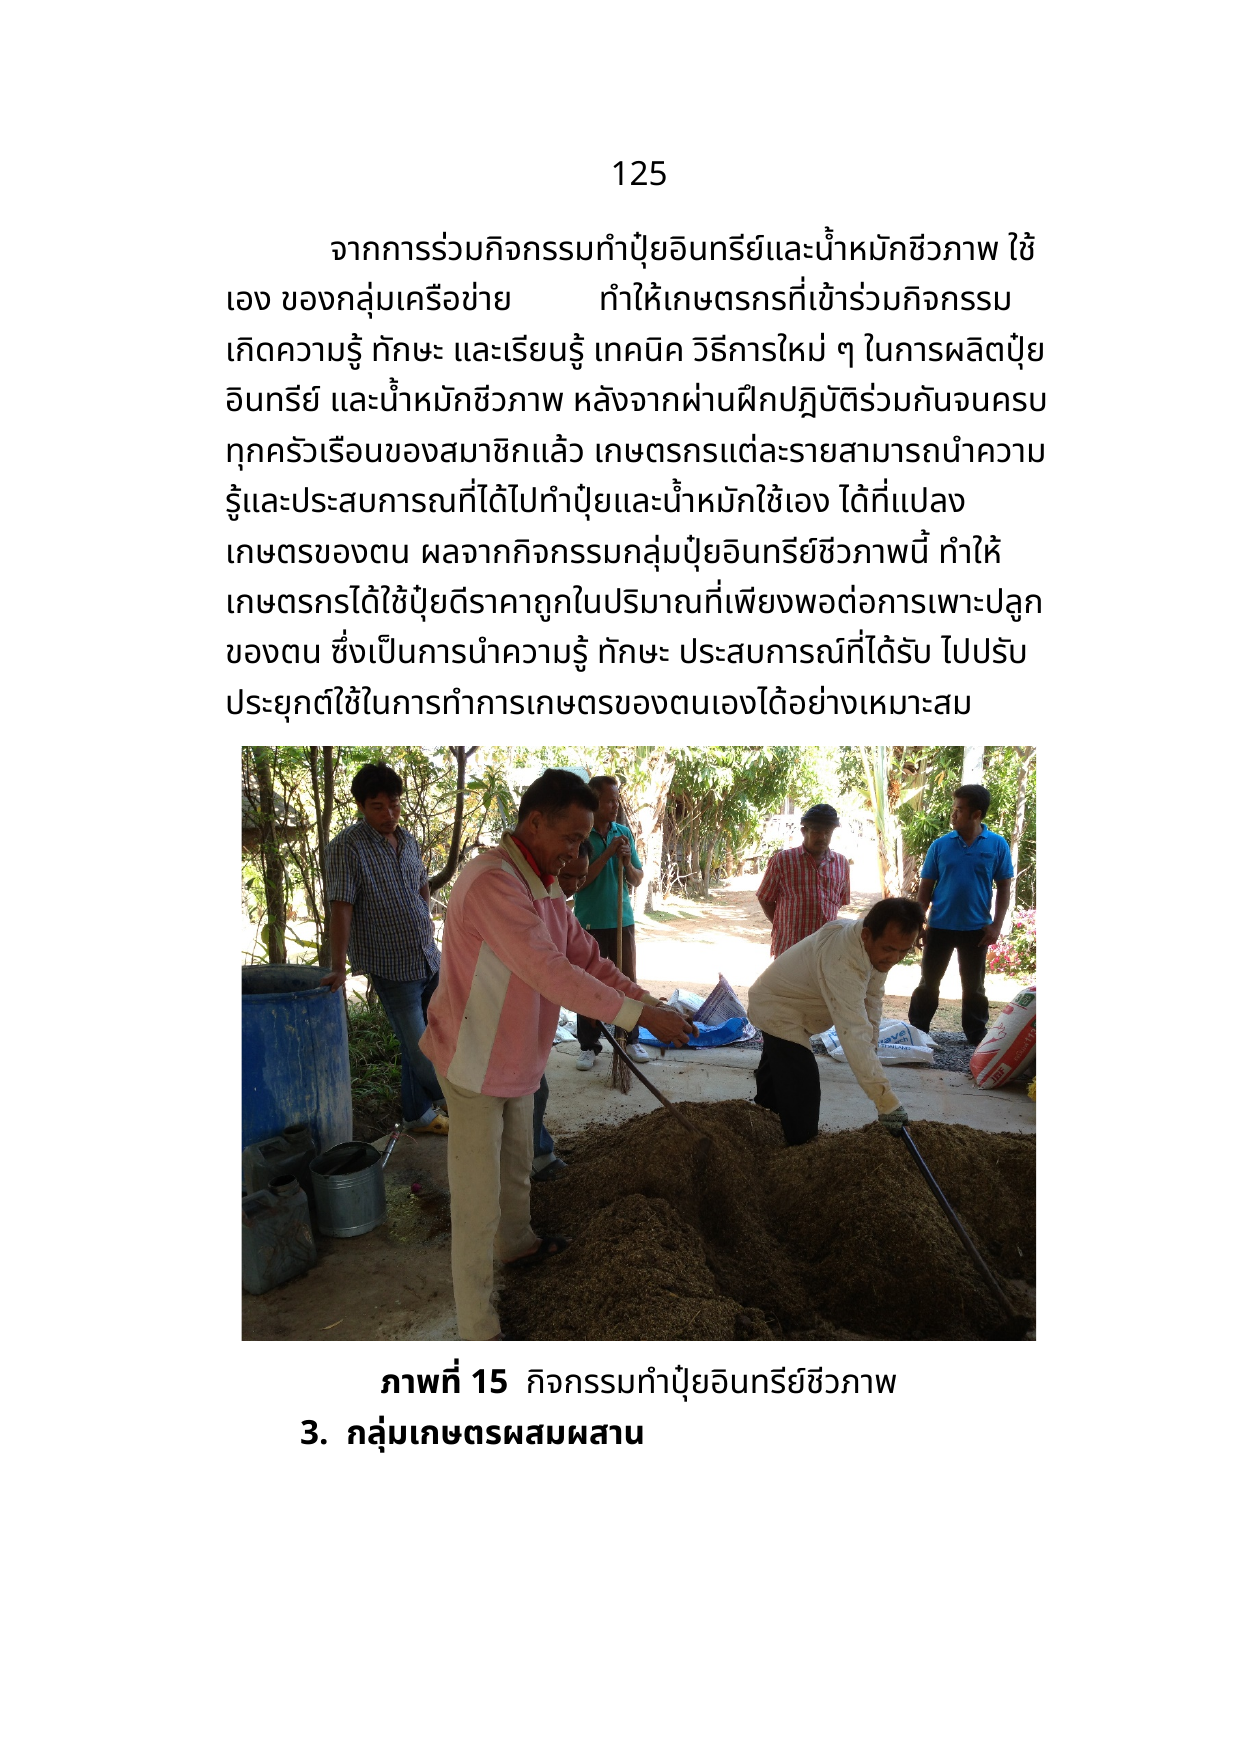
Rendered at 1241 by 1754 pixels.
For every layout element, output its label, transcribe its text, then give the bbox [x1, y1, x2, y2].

picture [241, 746, 1037, 1341]
text จากการร่วมกิจกรรมทำปุ๋ยอินทรีย์และน้ำหมักชีวภาพ ใช้เอง ของกลุ่มเครือข่าย ทำให้เกษตรกรที่เข้าร่วมกิจกรรม เกิดความรู้ ทักษะ และเรียนรู้ เทคนิค วิธีการใหม่ ๆ ในการผลิตปุ๋ยอินทรีย์ และน้ำหมักชีวภาพ หลังจากผ่านฝึกปฎิบัติร่วมกันจนครบทุกครัวเรือนของสมาชิกแล้ว เกษตรกรแต่ละรายสามารถนำความรู้และประสบการณที่ได้ไปทำปุ๋ยและน้ำหมักใช้เอง ได้ที่แปลงเกษตรของตน ผลจากกิจกรรมกลุ่มปุ๋ยอินทรีย์ชีวภาพนี้ ทำให้เกษตรกรได้ใช้ปุ๋ยดีราคาถูกในปริมาณที่เพียงพอต่อการเพาะปลูกของตน ซึ่งเป็นการนำความรู้ ทักษะ ประสบการณ์ที่ได้รับ ไปปรับประยุกต์ใช้ในการทำการเกษตรของตนเองได้อย่างเหมาะสม [225, 225, 1053, 729]
text ภาพที่ 15 กิจกรรมทำปุ๋ยอินทรีย์ชีวภาพ [225, 1358, 1053, 1409]
text 3. กลุ่มเกษตรผสมผสาน [225, 1409, 1053, 1459]
